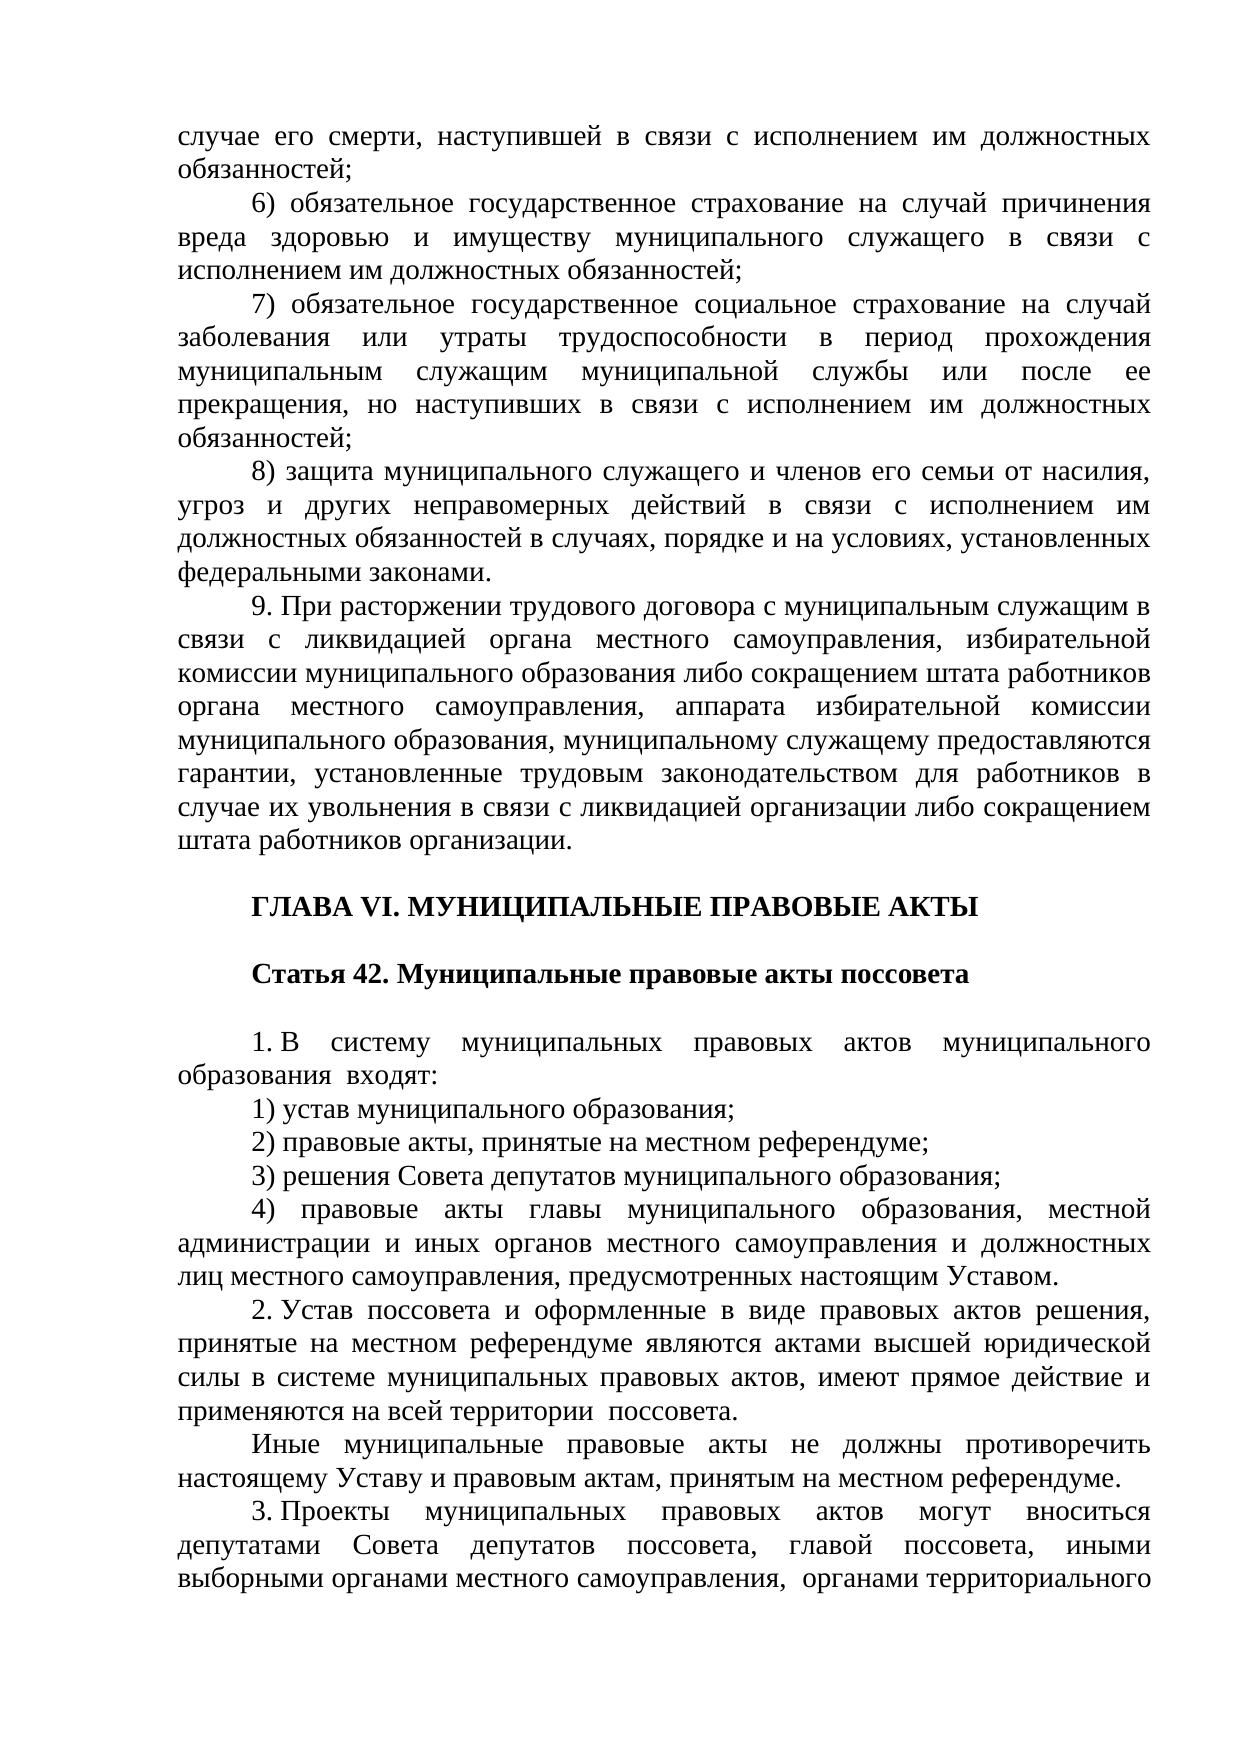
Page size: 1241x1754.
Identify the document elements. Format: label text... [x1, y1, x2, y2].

text 2. Устав поссовета и оформленные в виде правовых актов решения, принятые на местном референдуме являются актами высшей юридической силы в системе муниципальных правовых актов, имеют прямое действие и применяются на всей территории поссовета. [177, 1292, 1152, 1426]
text 2) правовые акты, принятые на местном референдуме; [177, 1124, 1152, 1158]
text Иные муниципальные правовые акты не должны противоречить настоящему Уставу и правовым актам, принятым на местном референдуме. [177, 1426, 1152, 1493]
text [177, 1493, 1152, 1594]
text 4) правовые акты главы муниципального образования, местной администрации и иных органов местного самоуправления и должностных лиц местного самоуправления, предусмотренных настоящим Уставом. [177, 1191, 1152, 1292]
text Статья 42. Муниципальные правовые акты поссовета [177, 957, 1152, 990]
text 8) защита муниципального служащего и членов его семьи от насилия, угроз и других неправомерных действий в связи с исполнением им должностных обязанностей в случаях, порядке и на условиях, установленных федеральными законами. [177, 453, 1152, 588]
text 1. В систему муниципальных правовых актов муниципального образования входят: [177, 1024, 1152, 1091]
text ГЛАВА VI. МУНИЦИПАЛЬНЫЕ ПРАВОВЫЕ АКТЫ [177, 889, 1152, 923]
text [177, 118, 1152, 185]
text 9. При расторжении трудового договора с муниципальным служащим в связи с ликвидацией органа местного самоуправления, избирательной комиссии муниципального образования либо сокращением штата работников органа местного самоуправления, аппарата избирательной комиссии муниципального образования, муниципальному служащему предоставляются гарантии, установленные трудовым законодательством для работников в случае их увольнения в связи с ликвидацией организации либо сокращением штата работников организации. [177, 588, 1152, 856]
text 7) обязательное государственное социальное страхование на случай заболевания или утраты трудоспособности в период прохождения муниципальным служащим муниципальной службы или после ее прекращения, но наступивших в связи с исполнением им должностных обязанностей; [177, 286, 1152, 453]
text 1) устав муниципального образования; [177, 1091, 1152, 1124]
text 6) обязательное государственное страхование на случай причинения вреда здоровью и имуществу муниципального служащего в связи с исполнением им должностных обязанностей; [177, 185, 1152, 286]
text 3) решения Совета депутатов муниципального образования; [177, 1158, 1152, 1191]
